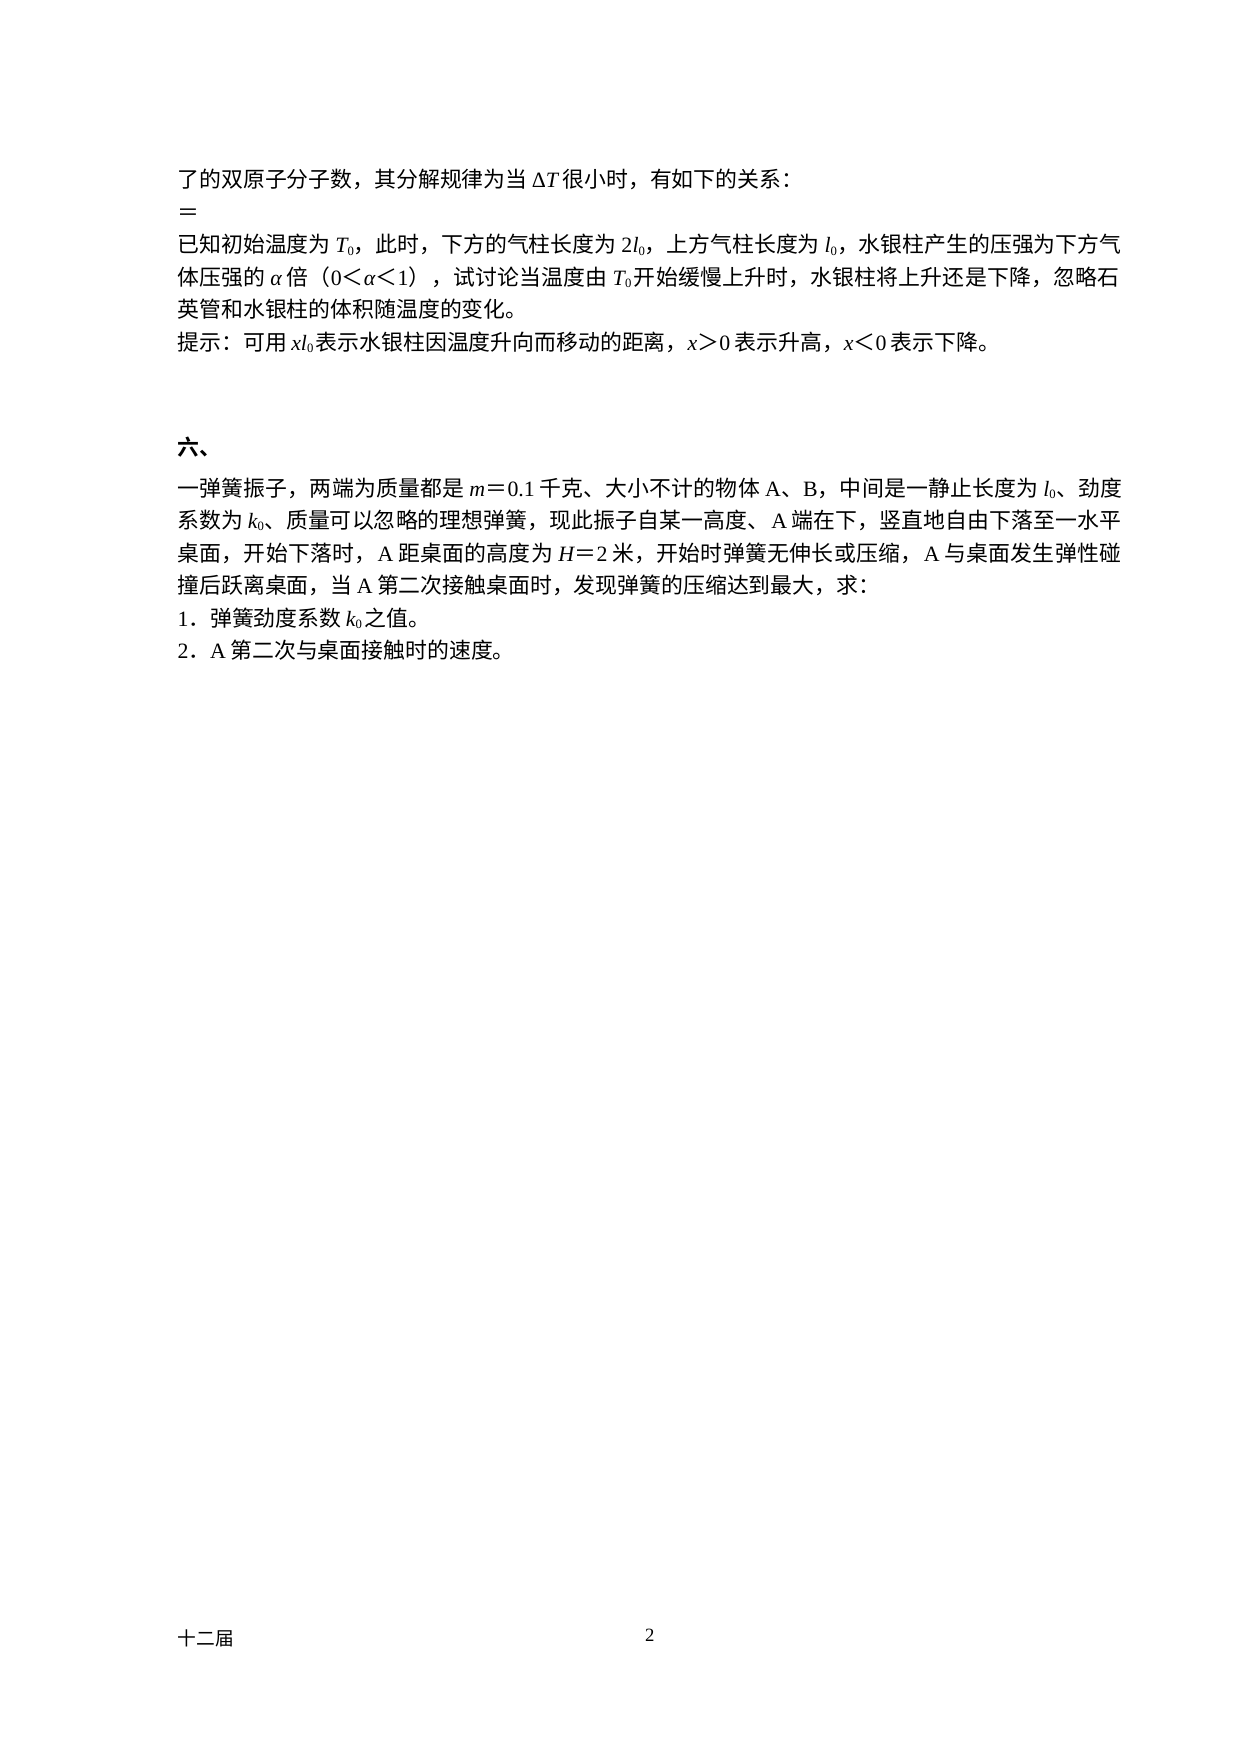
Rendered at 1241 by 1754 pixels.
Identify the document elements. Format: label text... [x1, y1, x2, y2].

text 提示：可用xl0表示水银柱因温度升向而移动的距离，x＞0表示升高，x＜0表示下降。 [177, 324, 1122, 357]
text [177, 162, 1122, 194]
text ＝ [177, 194, 1122, 227]
text 2．A第二次与桌面接触时的速度。 [177, 633, 1122, 665]
subtitle 六、 [177, 430, 1122, 462]
text 一弹簧振子，两端为质量都是m＝、大小不计的物体A、B，中间是一静止长度为l0、劲度系数为k0、质量可以忽略的理想弹簧，现此振子自某一高度、A端在下，竖直地自由下落至一水平桌面，开始下落时，A距桌面的高度为H＝，开始时弹簧无伸长或压缩，A与桌面发生弹性碰撞后跃离桌面，当A第二次接触桌面时，发现弹簧的压缩达到最大，求： [177, 470, 1122, 600]
text 已知初始温度为T0，此时，下方的气柱长度为0，上方气柱长度为l0，水银柱产生的压强为下方气体压强的α倍（0＜α＜1），试讨论当温度由T0开始缓慢上升时，水银柱将上升还是下降，忽略石英管和水银柱的体积随温度的变化。 [177, 227, 1122, 324]
text 1．弹簧劲度系数k0之值。 [177, 600, 1122, 633]
